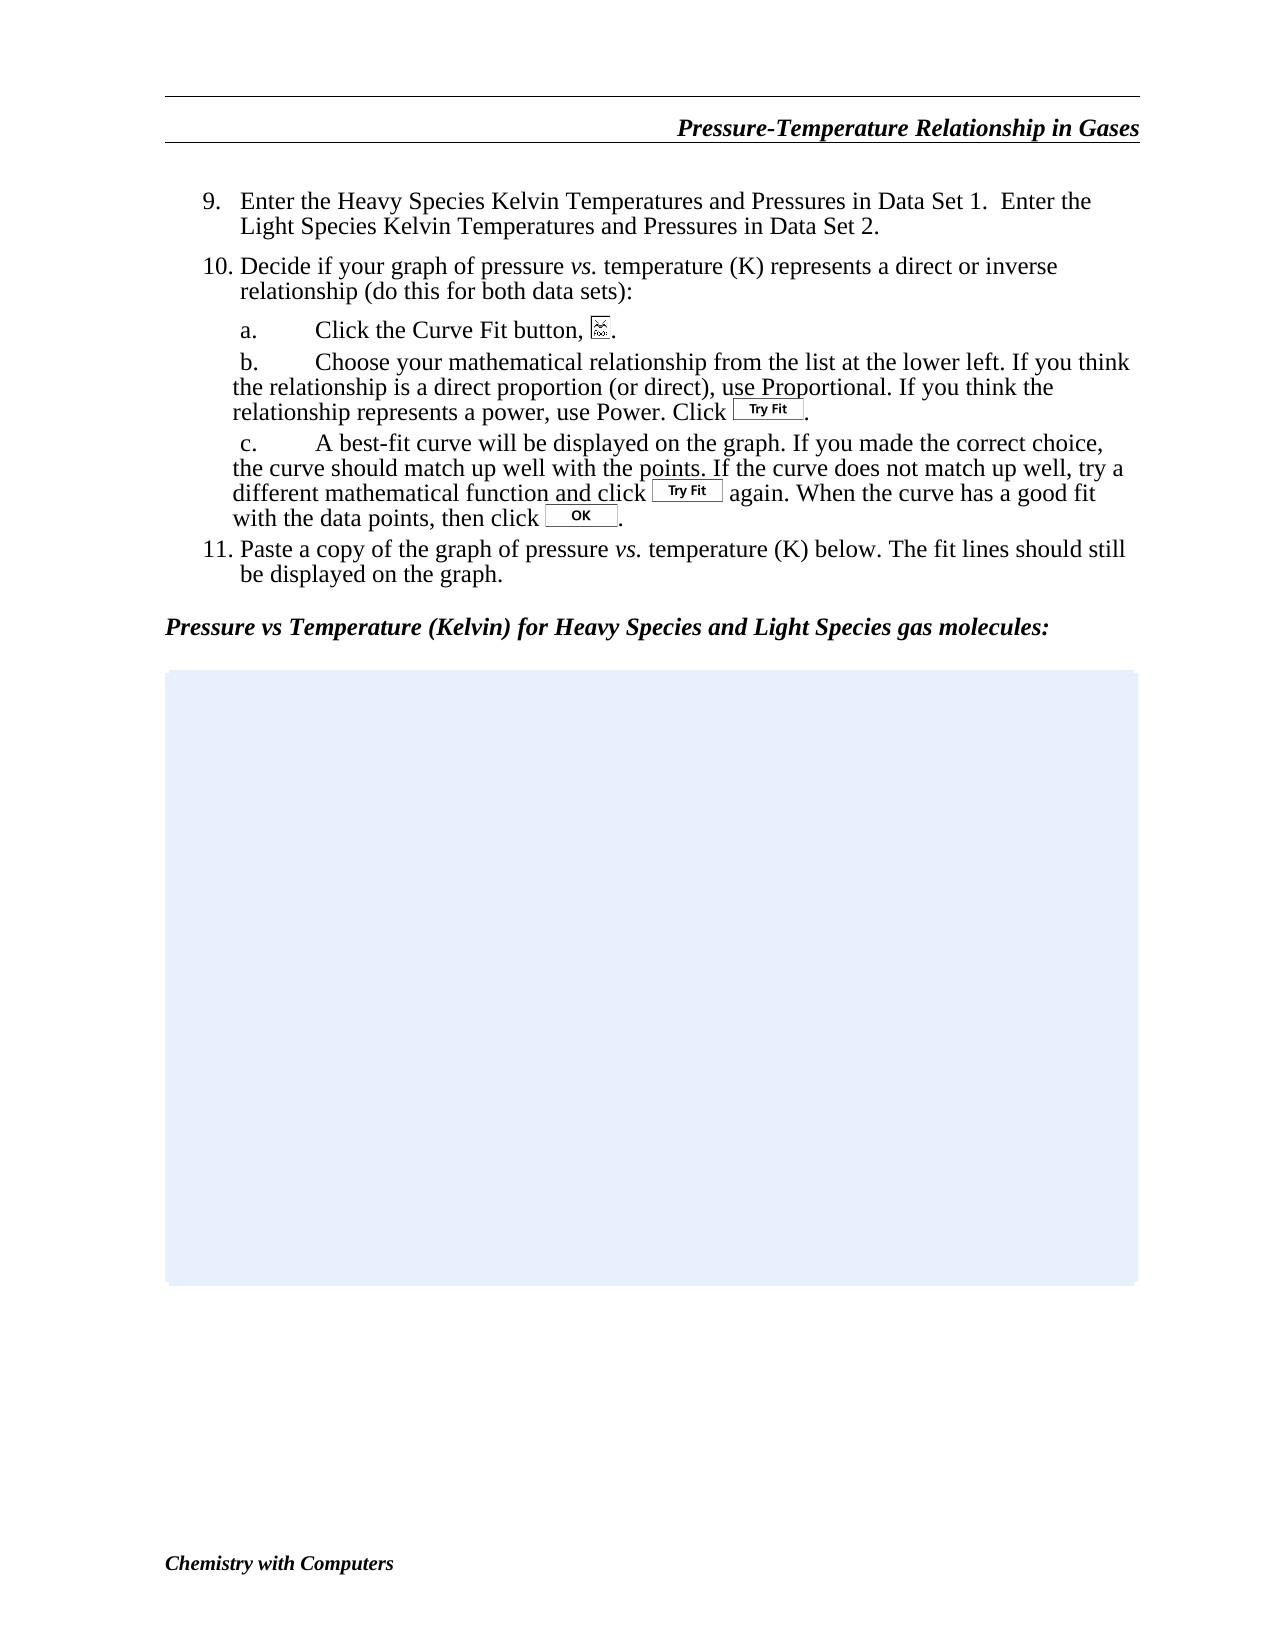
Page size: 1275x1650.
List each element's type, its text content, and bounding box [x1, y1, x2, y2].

list Decide if your graph of pressure vs. temperature (K) represents a direct or inverse relationship (do this for both data sets): [202, 254, 1140, 304]
picture [652, 479, 723, 502]
picture [545, 504, 618, 527]
list Choose your mathematical relationship from the list at the lower left. If you think the relationship is a direct proportion (or direct), use Proportional. If you think the relationship represents a power, use Power. Click . [232, 350, 1140, 425]
picture [590, 315, 611, 339]
picture [165, 670, 1139, 1286]
list A best-fit curve will be displayed on the graph. If you made the correct choice, the curve should match up well with the points. If the curve does not match up well, try a different mathematical function and click again. When the curve has a good fit with the data points, then click . [232, 431, 1140, 531]
list Paste a copy of the graph of pressure vs. temperature (K) below. The fit lines should still be displayed on the graph. [202, 537, 1140, 587]
text Pressure vs Temperature (Kelvin) for Heavy Species and Light Species gas molecules: [165, 612, 1140, 641]
list Click the Curve Fit button, . [232, 319, 1140, 344]
list Enter the Heavy Species Kelvin Temperatures and Pressures in Data Set 1. Enter the Light Species Kelvin Temperatures and Pressures in Data Set 2. [202, 189, 1140, 239]
picture [733, 398, 804, 420]
